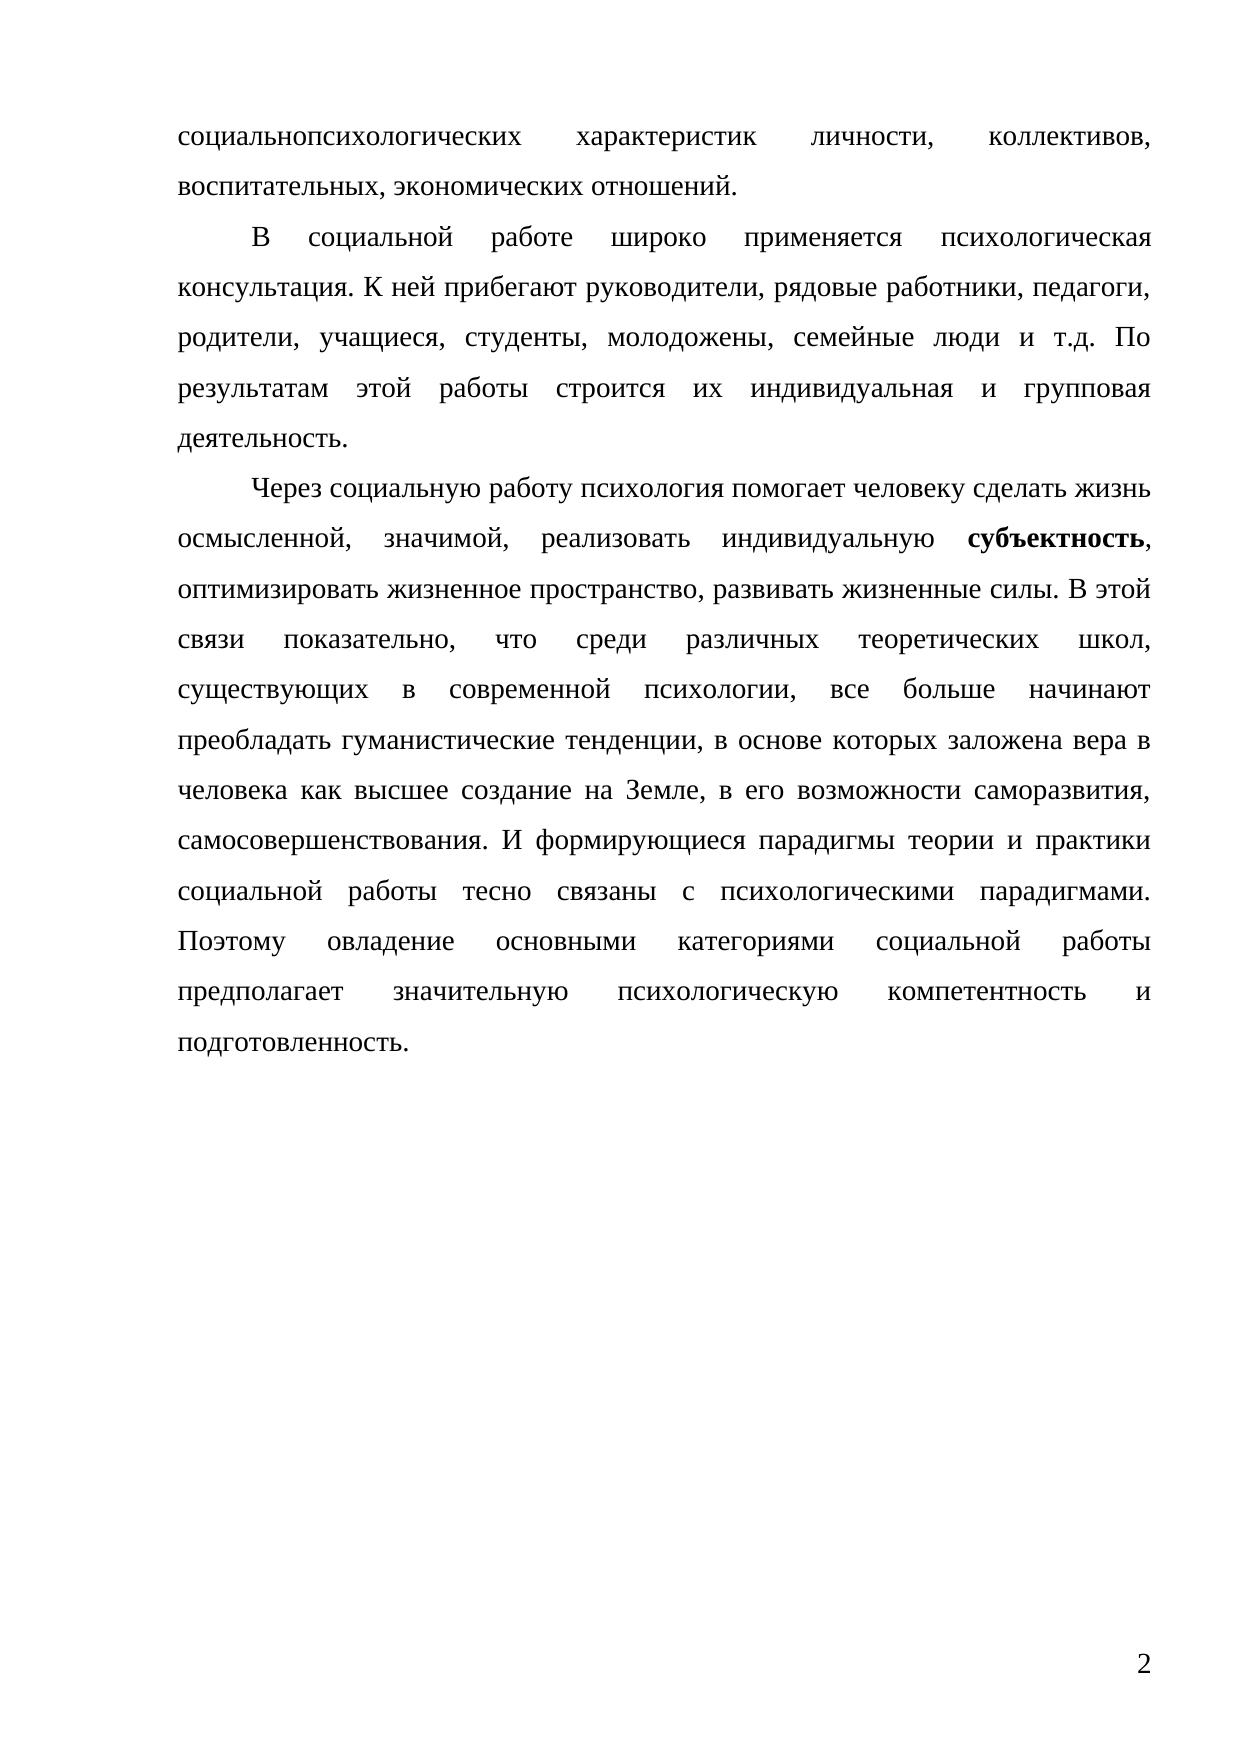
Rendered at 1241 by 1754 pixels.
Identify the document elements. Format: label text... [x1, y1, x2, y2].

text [177, 118, 1152, 202]
text В социальной работе широко применяется психологическая консультация. К ней прибегают руководители, рядовые работники, педагоги, родители, учащиеся, студенты, молодожены, семейные люди и т.д. По результатам этой работы строится их индивидуальная и групповая деятельность. [177, 219, 1152, 453]
text Через социальную работу психология помогает человеку сделать жизнь осмысленной, значимой, реализовать индивидуальную субъектность, оптимизировать жизненное пространство, развивать жизненные силы. В этой связи показательно, что среди различных теоретических школ, существующих в современной психологии, все больше начинают преобладать гуманистические тенденции, в основе которых заложена вера в человека как высшее создание на Земле, в его возможности саморазвития, самосовершенствования. И формирующиеся парадигмы теории и практики социальной работы тесно связаны с психологическими парадигмами. Поэтому овладение основными категориями социальной работы предполагает значительную психологическую компетентность и подготовленность. [177, 470, 1152, 1057]
